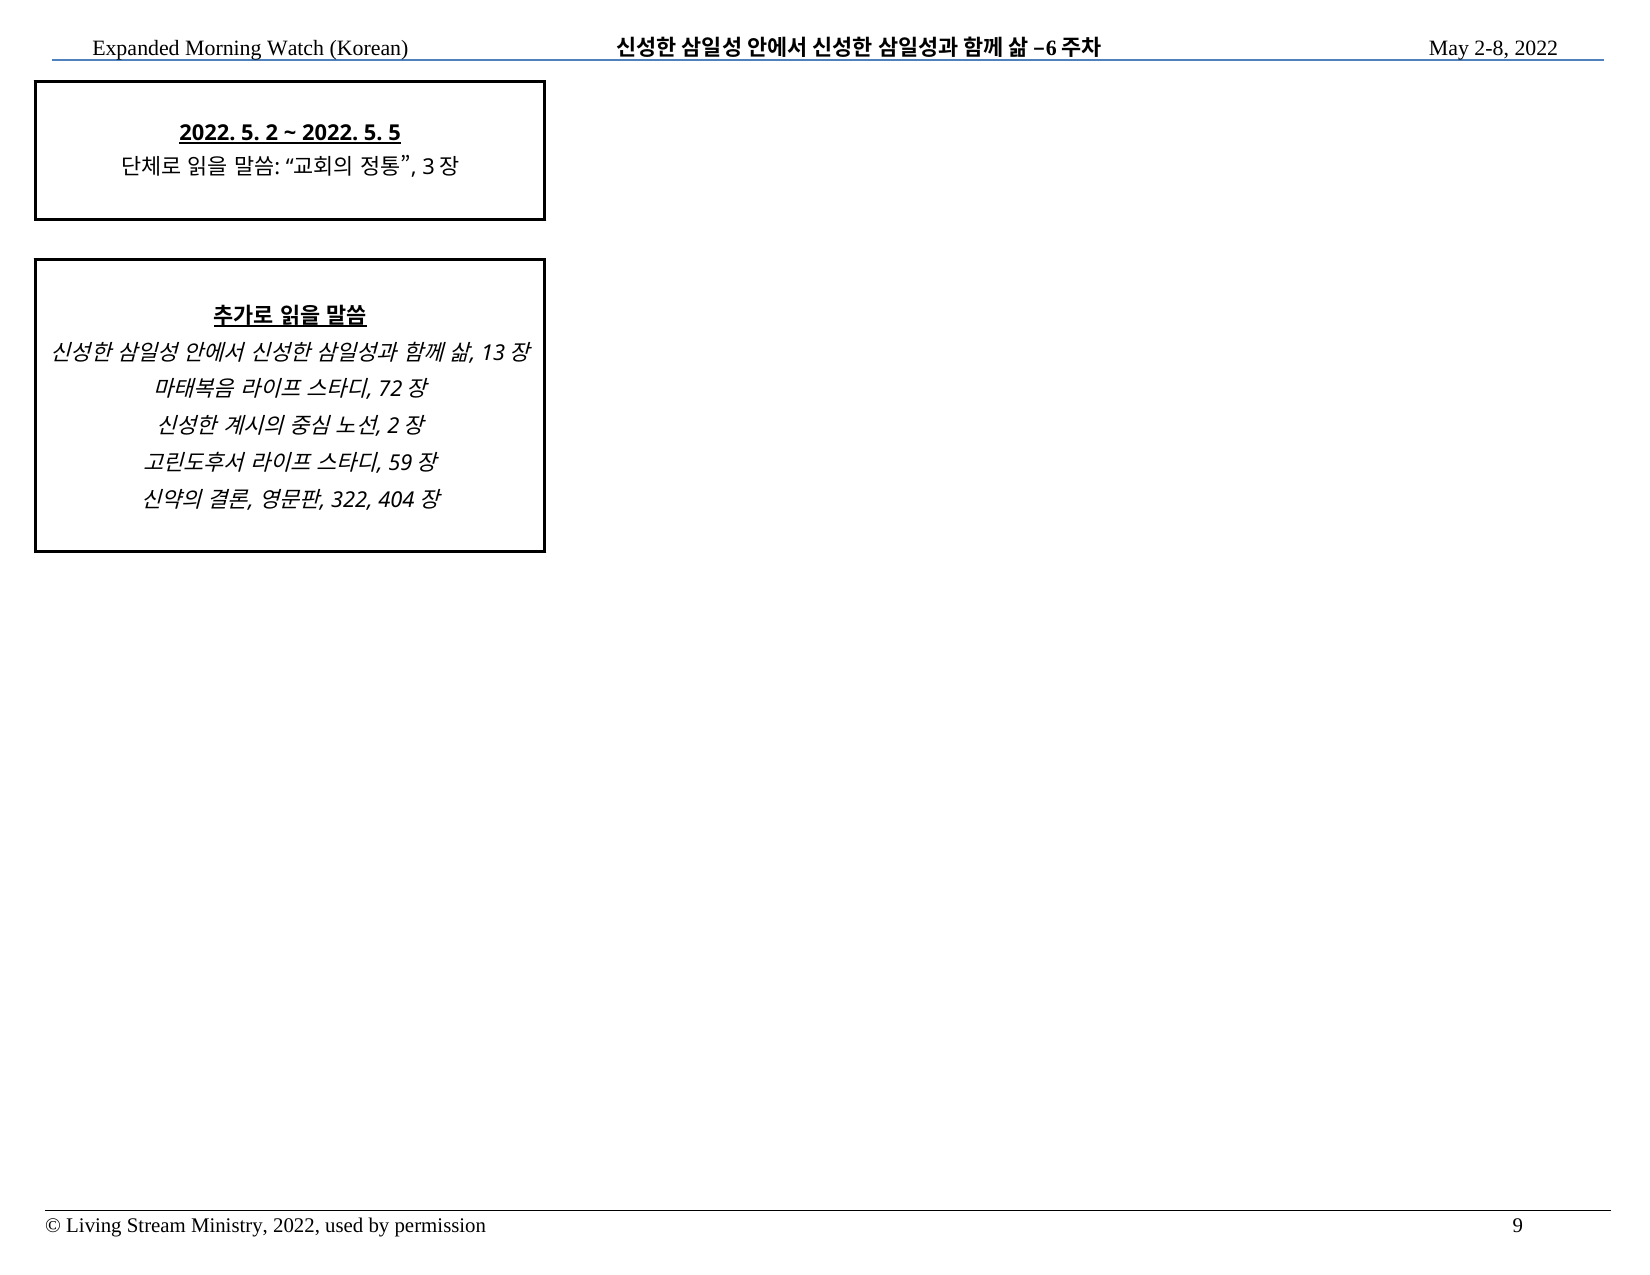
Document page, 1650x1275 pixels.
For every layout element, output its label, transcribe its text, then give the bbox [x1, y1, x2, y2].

text 고린도후서 라이프 스타디, 59장 [37, 439, 543, 476]
text 신성한 계시의 중심 노선, 2장 [37, 403, 543, 439]
text 신성한 삼일성 안에서 신성한 삼일성과 함께 삶, 13장 [37, 329, 543, 366]
text 마태복음 라이프 스타디, 72장 [37, 366, 543, 403]
text 신약의 결론, 영문판, 322, 404장 [37, 476, 543, 513]
text 2022. 5. 2 ~ 2022. 5. 5 [37, 112, 543, 144]
text 추가로 읽을 말씀 [37, 293, 543, 329]
text 단체로 읽을 말씀: “교회의 정통”, 3장 [37, 144, 543, 181]
